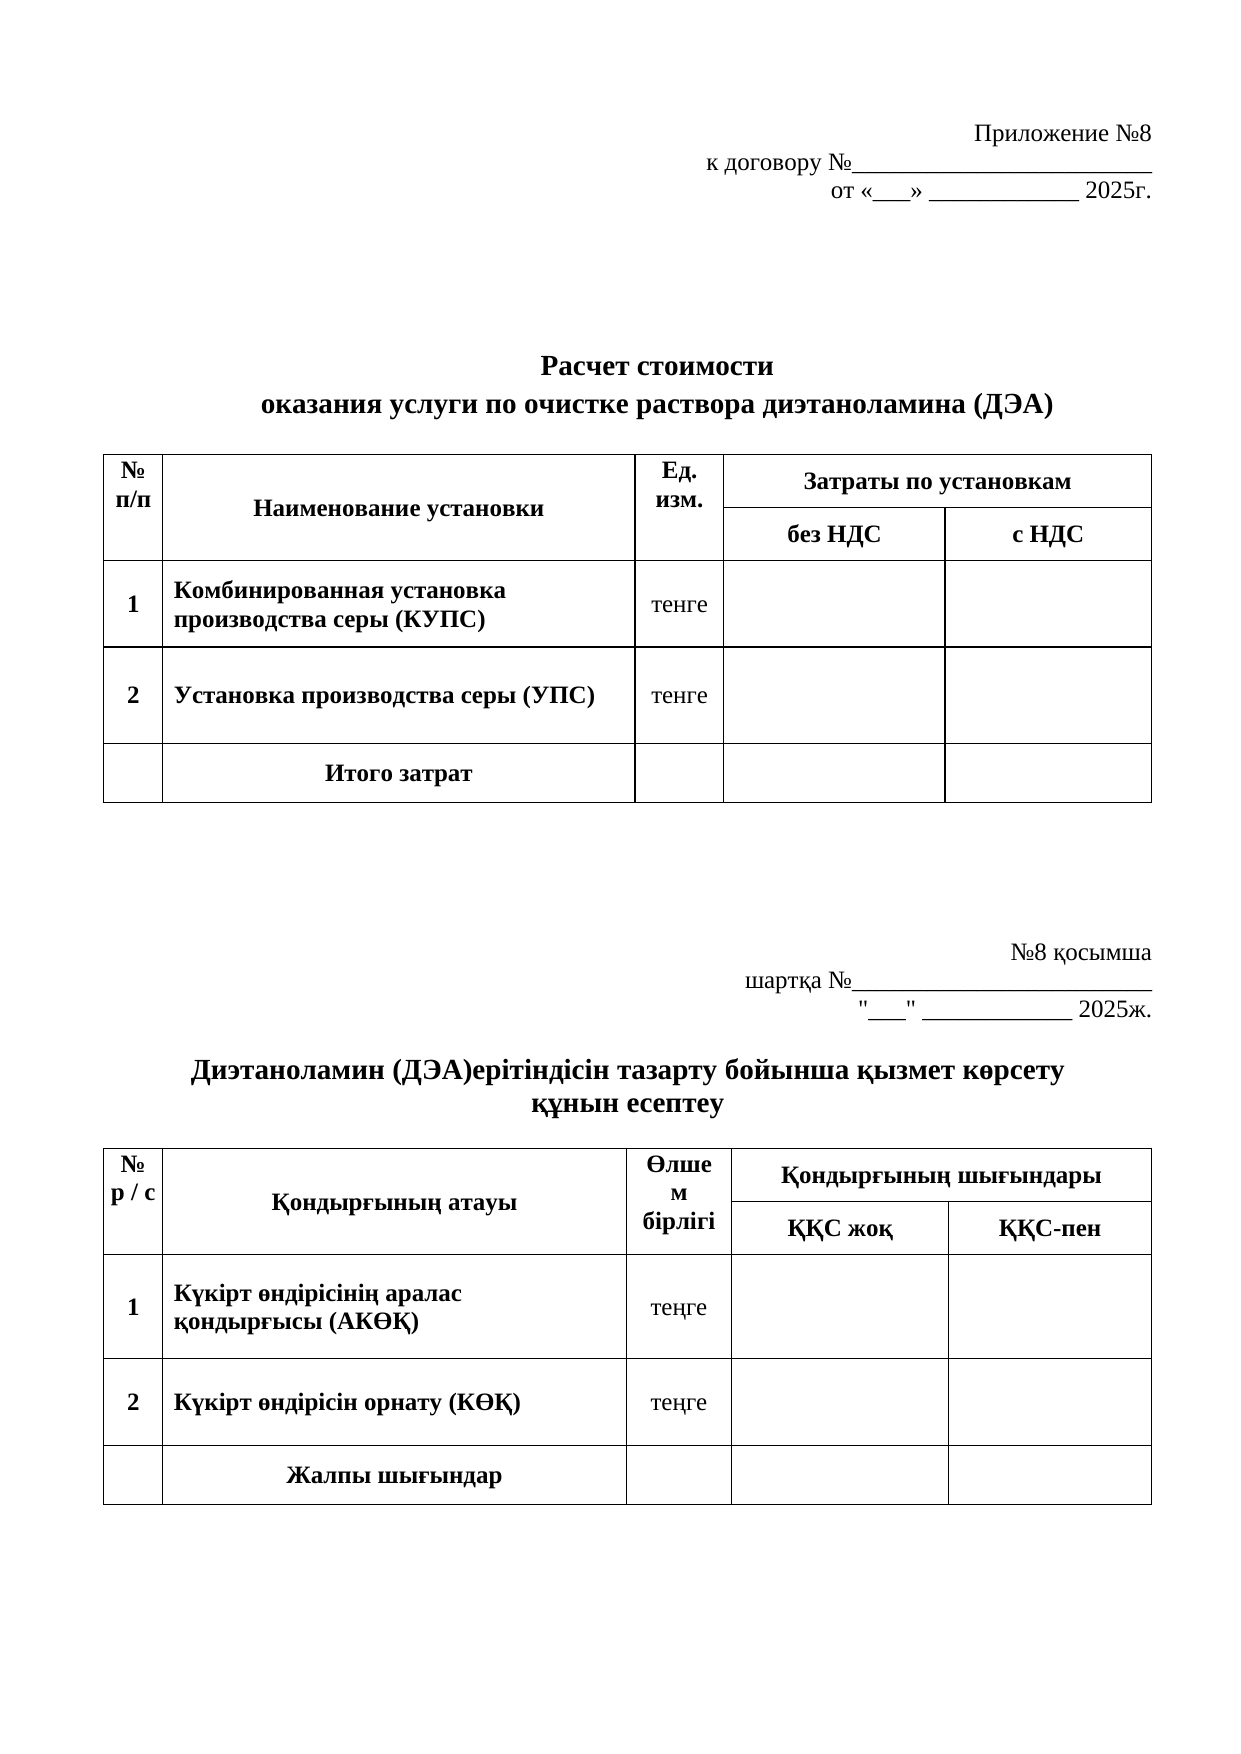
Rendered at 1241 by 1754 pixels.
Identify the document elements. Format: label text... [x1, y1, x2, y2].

text к договору №________________________ [103, 147, 1152, 176]
table_cell [104, 744, 162, 802]
table_header Наименование установки [163, 455, 634, 560]
table_cell Күкірт өндірісін орнату (КӨҚ) [163, 1359, 626, 1445]
table_cell тенге [636, 561, 723, 646]
table_cell теңге [627, 1359, 731, 1445]
table_cell ҚҚС жоқ [732, 1202, 948, 1254]
table_header Қондырғының атауы [163, 1149, 626, 1254]
table_cell [732, 1255, 948, 1358]
table_cell [949, 1359, 1151, 1445]
table_cell [946, 561, 1151, 646]
text құнын есептеу [103, 1085, 1152, 1119]
text от «___» ____________ 2025г. [103, 176, 1152, 204]
text №8 қосымша [103, 937, 1152, 966]
table_header Затраты по установкам [724, 455, 1151, 507]
table_cell [732, 1359, 948, 1445]
table_cell Жалпы шығындар [163, 1446, 626, 1504]
table_cell [724, 648, 944, 743]
table_header Ед. изм. [636, 455, 723, 560]
text Диэтаноламин (ДЭА)ерітіндісін тазарту бойынша қызмет көрсету [103, 1052, 1152, 1085]
table_cell [946, 744, 1151, 802]
table_cell [636, 744, 723, 802]
text "___" ____________ 2025ж. [103, 994, 1152, 1023]
table_header № р / с [104, 1149, 162, 1254]
table_cell тенге [636, 648, 723, 743]
table_header Қондырғының шығындары [732, 1149, 1151, 1201]
table_cell [627, 1446, 731, 1504]
table_cell без НДС [724, 508, 944, 560]
table_cell 1 [104, 561, 162, 646]
table_cell Комбинированная установка производства серы (КУПС) [163, 561, 634, 646]
table_cell Күкірт өндірісінің аралас қондырғысы (АКӨҚ) [163, 1255, 626, 1358]
table_cell теңге [627, 1255, 731, 1358]
text Приложение №8 [620, 118, 1152, 147]
table_cell ҚҚС-пен [949, 1202, 1151, 1254]
table_cell [104, 1446, 162, 1504]
table_cell [949, 1446, 1151, 1504]
table_cell [724, 561, 944, 646]
table_cell 2 [104, 648, 162, 743]
table_cell 2 [104, 1359, 162, 1445]
table_cell 1 [104, 1255, 162, 1358]
text Расчет стоимости [103, 348, 1152, 382]
text оказания услуги по очистке раствора диэтаноламина (ДЭА) [103, 387, 1152, 420]
table_cell Итого затрат [163, 744, 634, 802]
table_header № п/п [104, 455, 162, 560]
table_cell с НДС [946, 508, 1151, 560]
table_cell [946, 648, 1151, 743]
text шартқа №________________________ [103, 966, 1152, 994]
table_cell Установка производства серы (УПС) [163, 648, 634, 743]
table_header Өлшем бірлігі [627, 1149, 731, 1254]
table_cell [732, 1446, 948, 1504]
table_cell [949, 1255, 1151, 1358]
table_cell [724, 744, 944, 802]
